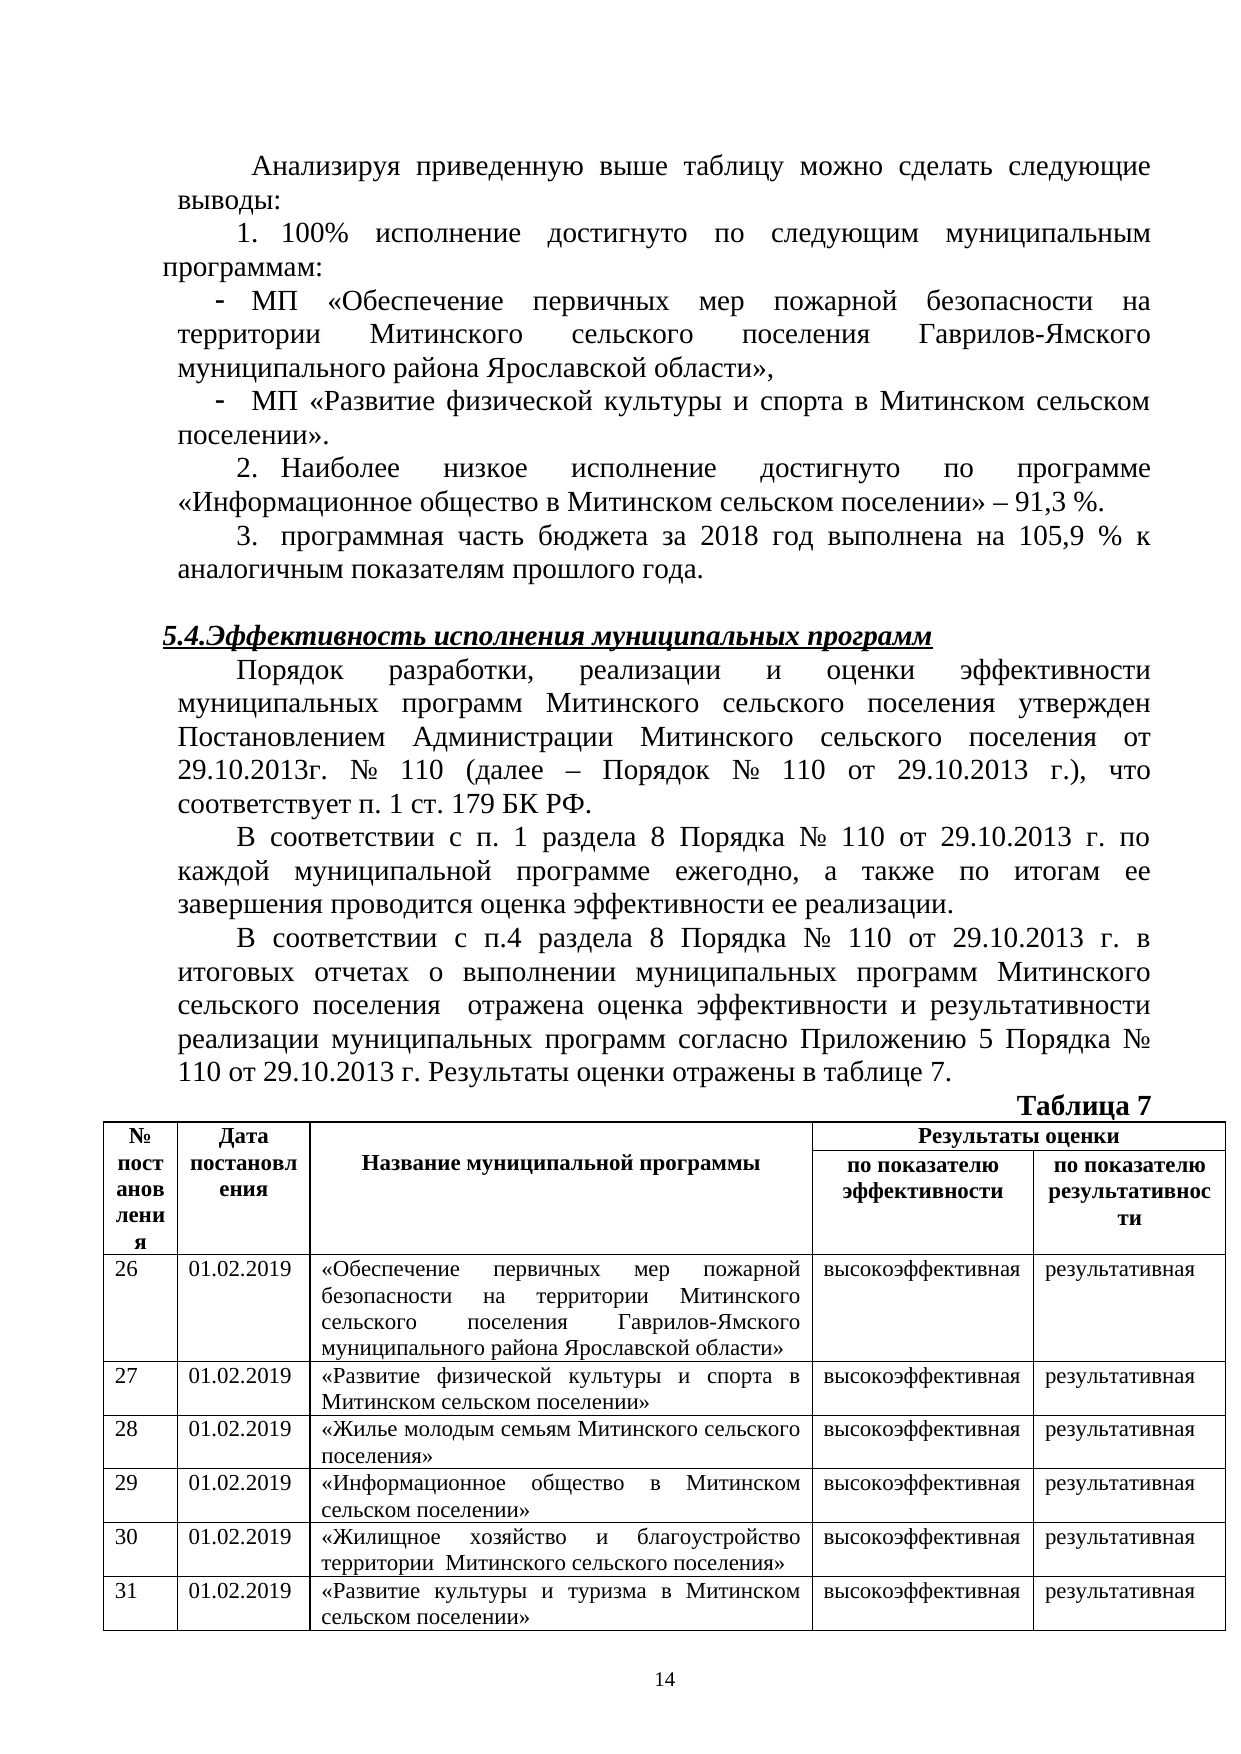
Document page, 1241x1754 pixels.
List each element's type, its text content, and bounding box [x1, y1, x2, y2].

table_cell 01.02.2019 [178, 1416, 309, 1468]
table_cell результативная [1034, 1523, 1225, 1576]
table_cell 01.02.2019 [178, 1577, 309, 1629]
table_cell «Развитие физической культуры и спорта в Митинском сельском поселении» [311, 1362, 812, 1414]
table_cell 27 [104, 1362, 177, 1414]
table_cell высокоэффективная [813, 1362, 1033, 1414]
table_cell результативная [1034, 1362, 1225, 1414]
list программная часть бюджета за 2018 год выполнена на 105,9 % к аналогичным показателям прошлого года. [177, 518, 1152, 585]
table_cell по показателю результативности [1034, 1151, 1225, 1254]
table_cell 01.02.2019 [178, 1362, 309, 1414]
table_cell 01.02.2019 [178, 1255, 309, 1361]
table_cell результативная [1034, 1416, 1225, 1468]
text 5.4.Эффективность исполнения муниципальных программ [162, 618, 1152, 652]
table_cell высокоэффективная [813, 1577, 1033, 1629]
table_cell 31 [104, 1577, 177, 1629]
table_cell «Жилье молодым семьям Митинского сельского поселения» [311, 1416, 812, 1468]
table_cell 01.02.2019 [178, 1469, 309, 1522]
table_cell высокоэффективная [813, 1255, 1033, 1361]
table_cell «Обеспечение первичных мер пожарной безопасности на территории Митинского сельского поселения Гаврилов-Ямского муниципального района Ярославской области» [311, 1255, 812, 1361]
list Таблица 7 [177, 1088, 1152, 1121]
table_cell «Информационное общество в Митинском сельском поселении» [311, 1469, 812, 1522]
table_cell «Жилищное хозяйство и благоустройство территории Митинского сельского поселения» [311, 1523, 812, 1576]
list МП «Обеспечение первичных мер пожарной безопасности на территории Митинского сельского поселения Гаврилов-Ямского муниципального района Ярославской области», [177, 283, 1152, 383]
table_header Дата постановления [178, 1123, 309, 1254]
list Порядок разработки, реализации и оценки эффективности муниципальных программ Митинского сельского поселения утвержден Постановлением Администрации Митинского сельского поселения от 29.10.2013г. № 110 (далее – Порядок № 110 от 29.10.2013 г.), что соответствует п. 1 ст. 179 БК РФ. [177, 652, 1152, 819]
table_cell 29 [104, 1469, 177, 1522]
table_cell 30 [104, 1523, 177, 1576]
table_cell результативная [1034, 1577, 1225, 1629]
table_cell 26 [104, 1255, 177, 1361]
table_header Результаты оценки [813, 1123, 1225, 1150]
list Наиболее низкое исполнение достигнуто по программе «Информационное общество в Митинском сельском поселении» – 91,3 %. [177, 451, 1152, 518]
table_header № постановления [104, 1123, 177, 1254]
list 100% исполнение достигнуто по следующим муниципальным программам: [162, 216, 1152, 283]
table_cell высокоэффективная [813, 1469, 1033, 1522]
text Анализируя приведенную выше таблицу можно сделать следующие выводы: [177, 148, 1152, 216]
table_cell результативная [1034, 1255, 1225, 1361]
list В соответствии с п. 1 раздела 8 Порядка № 110 от 29.10.2013 г. по каждой муниципальной программе ежегодно, а также по итогам ее завершения проводится оценка эффективности ее реализации. [177, 819, 1152, 920]
table_cell по показателю эффективности [813, 1151, 1033, 1254]
table_cell результативная [1034, 1469, 1225, 1522]
table_cell 28 [104, 1416, 177, 1468]
table_header Название муниципальной программы [311, 1123, 812, 1254]
list В соответствии с п.4 раздела 8 Порядка № 110 от 29.10.2013 г. в итоговых отчетах о выполнении муниципальных программ Митинского сельского поселения отражена оценка эффективности и результативности реализации муниципальных программ согласно Приложению 5 Порядка № 110 от 29.10.2013 г. Результаты оценки отражены в таблице 7. [177, 920, 1152, 1088]
list МП «Развитие физической культуры и спорта в Митинском сельском поселении». [177, 383, 1152, 451]
table_cell высокоэффективная [813, 1523, 1033, 1576]
table_cell «Развитие культуры и туризма в Митинском сельском поселении» [311, 1577, 812, 1629]
table_cell 01.02.2019 [178, 1523, 309, 1576]
table_cell высокоэффективная [813, 1416, 1033, 1468]
